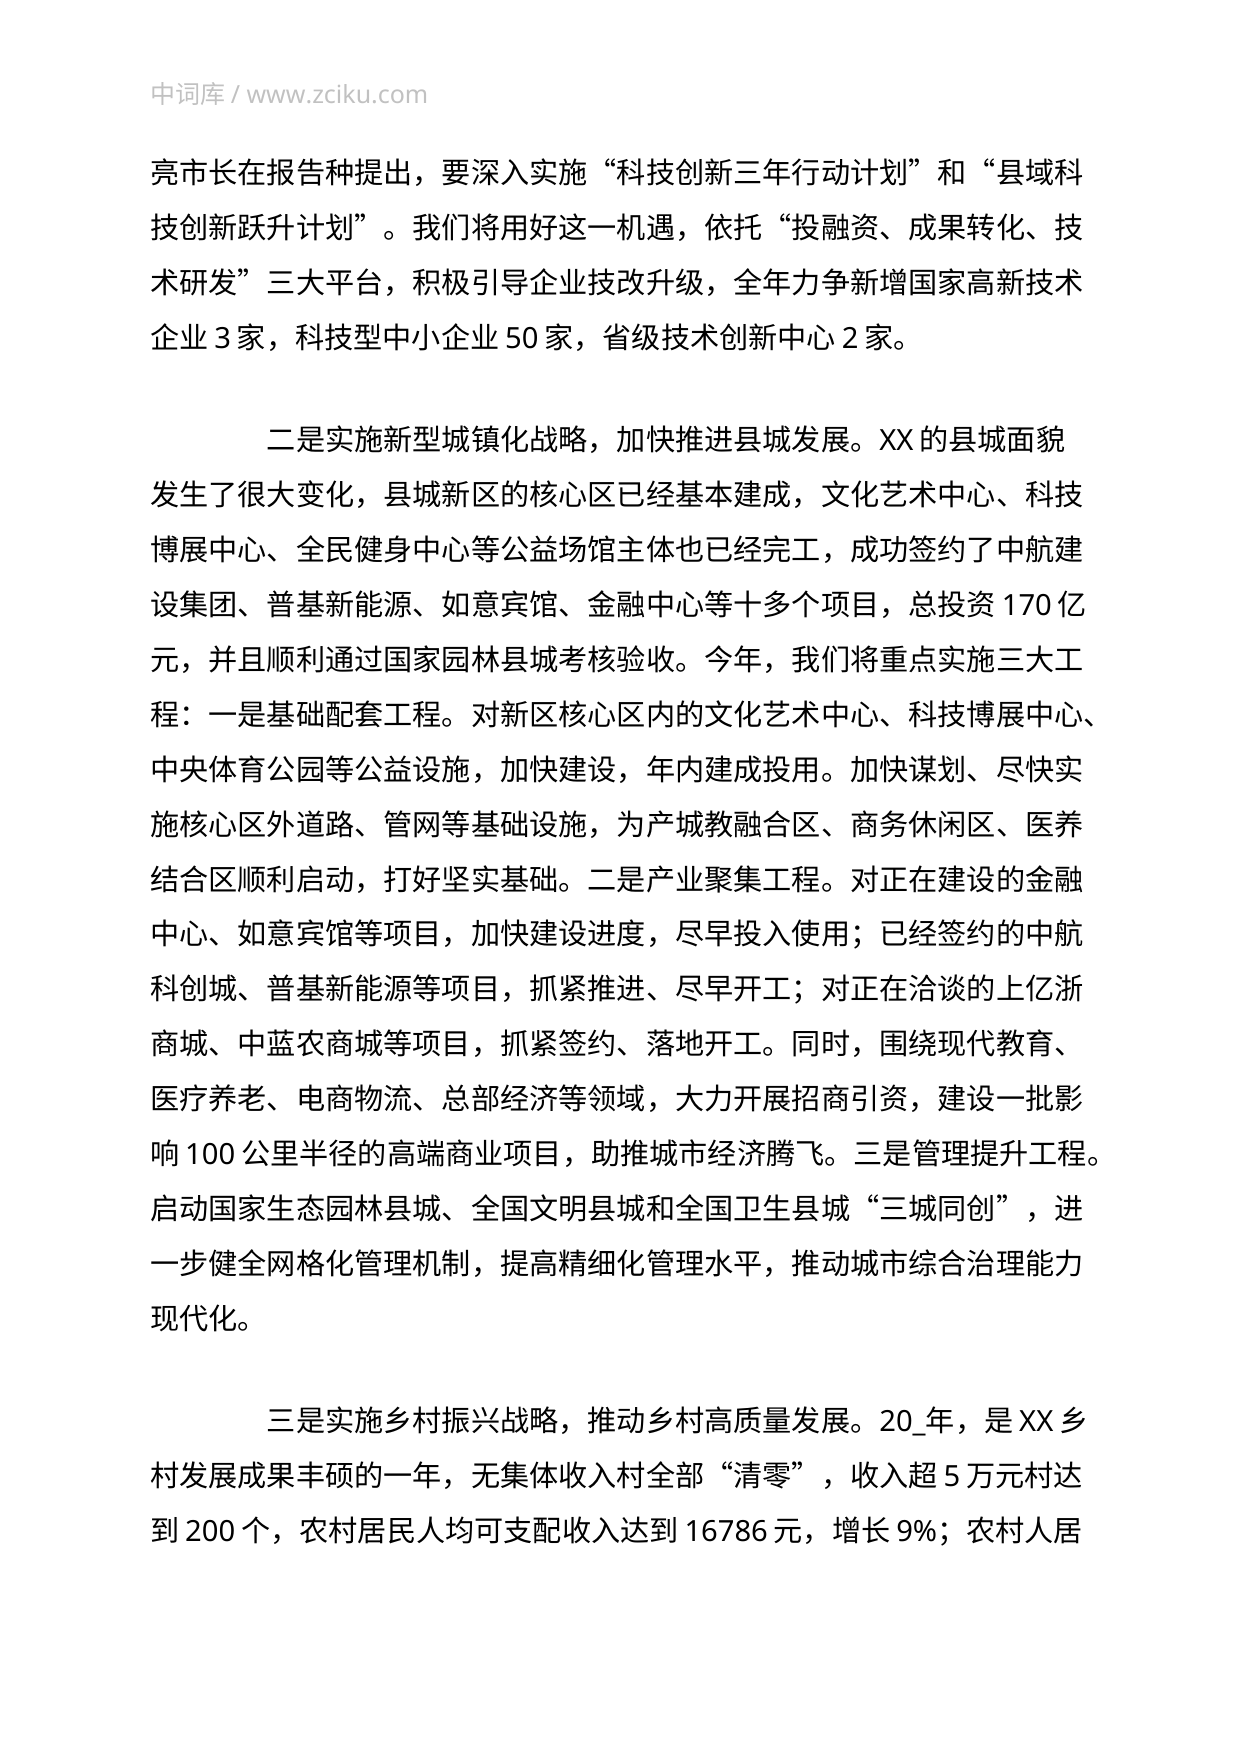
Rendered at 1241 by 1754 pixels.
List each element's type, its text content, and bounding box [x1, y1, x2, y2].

text 二是实施新型城镇化战略，加快推进县城发展。XX的县城面貌发生了很大变化，县城新区的核心区已经基本建成，文化艺术中心、科技博展中心、全民健身中心等公益场馆主体也已经完工，成功签约了中航建设集团、普基新能源、如意宾馆、金融中心等十多个项目，总投资170亿元，并且顺利通过国家园林县城考核验收。今年，我们将重点实施三大工程：一是基础配套工程。对新区核心区内的文化艺术中心、科技博展中心、中央体育公园等公益设施，加快建设，年内建成投用。加快谋划、尽快实施核心区外道路、管网等基础设施，为产城教融合区、商务休闲区、医养结合区顺利启动，打好坚实基础。二是产业聚集工程。对正在建设的金融中心、如意宾馆等项目，加快建设进度，尽早投入使用；已经签约的中航科创城、普基新能源等项目，抓紧推进、尽早开工；对正在洽谈的上亿浙商城、中蓝农商城等项目，抓紧签约、落地开工。同时，围绕现代教育、医疗养老、电商物流、总部经济等领域，大力开展招商引资，建设一批影响100公里半径的高端商业项目，助推城市经济腾飞。三是管理提升工程。启动国家生态园林县城、全国文明县城和全国卫生县城“三城同创”，进一步健全网格化管理机制，提高精细化管理水平，推动城市综合治理能力现代化。 [150, 417, 1090, 1338]
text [150, 150, 1090, 357]
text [150, 1397, 1090, 1549]
